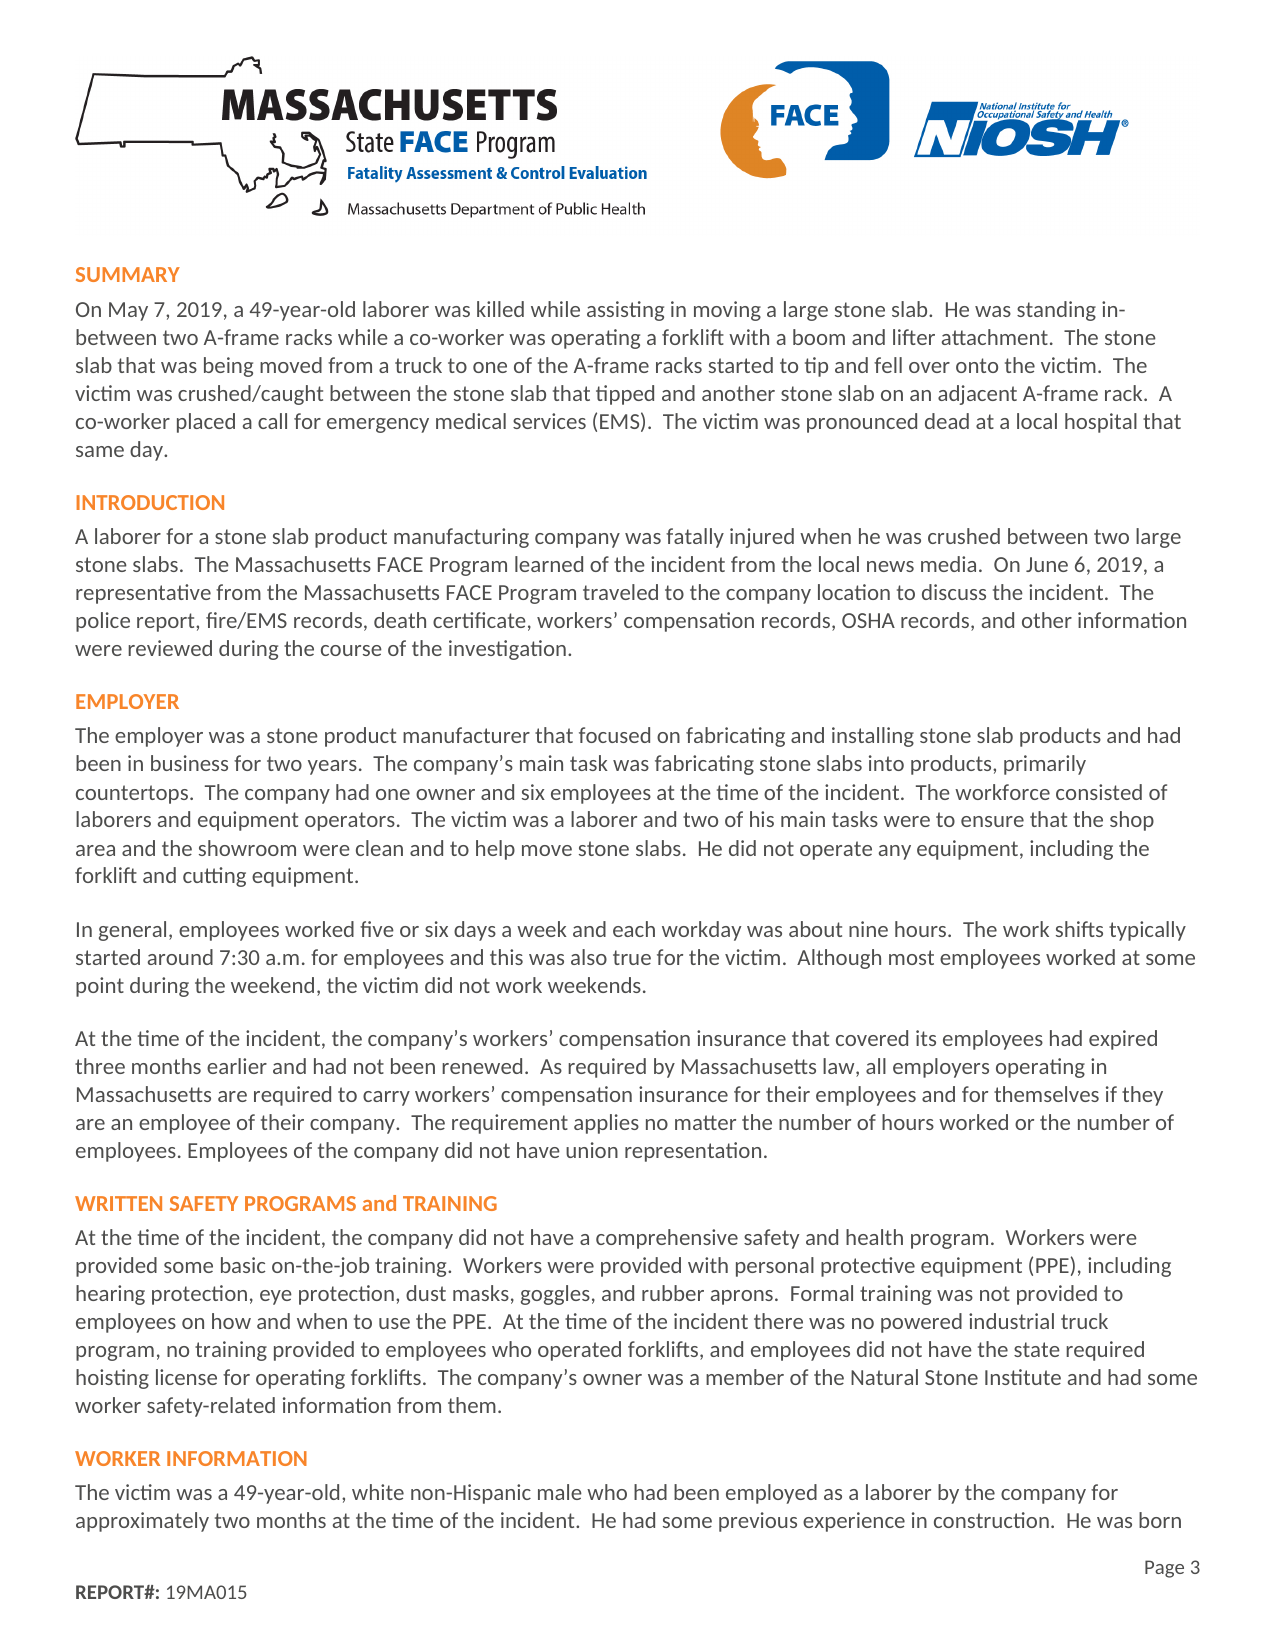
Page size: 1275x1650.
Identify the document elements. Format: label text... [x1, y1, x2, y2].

text A laborer for a stone slab product manufacturing company was fatally injured when he was crushed between two large stone slabs. The Massachusetts FACE Program learned of the incident from the local news media. On June 6, 2019, a representative from the Massachusetts FACE Program traveled to the company location to discuss the incident. The police report, fire/EMS records, death certificate, workers’ compensation records, OSHA records, and other information were reviewed during the course of the investigation. [75, 522, 1200, 662]
picture [75, 56, 1200, 236]
text SUMMARY [75, 261, 1200, 288]
text At the time of the incident, the company’s workers’ compensation insurance that covered its employees had expired three months earlier and had not been renewed. As required by Massachusetts law, all employers operating in Massachusetts are required to carry workers’ compensation insurance for their employees and for themselves if they are an employee of their company. The requirement applies no matter the number of hours worked or the number of employees. Employees of the company did not have union representation. [75, 1024, 1200, 1164]
text EMPLOYER [75, 687, 1200, 715]
text WORKER INFORMATION [75, 1444, 1200, 1472]
text INTRODUCTION [75, 488, 1200, 516]
text On May 7, 2019, a 49-year-old laborer was killed while assisting in moving a large stone slab. He was standing in-between two A-frame racks while a co-worker was operating a forklift with a boom and lifter attachment. The stone slab that was being moved from a truck to one of the A-frame racks started to tip and fell over onto the victim. The victim was crushed/caught between the stone slab that tipped and another stone slab on an adjacent A-frame rack. A co-worker placed a call for emergency medical services (EMS). The victim was pronounced dead at a local hospital that same day. [75, 295, 1200, 463]
text WRITTEN SAFETY PROGRAMS and TRAINING [75, 1189, 1200, 1217]
text At the time of the incident, the company did not have a comprehensive safety and health program. Workers were provided some basic on-the-job training. Workers were provided with personal protective equipment (PPE), including hearing protection, eye protection, dust masks, goggles, and rubber aprons. Formal training was not provided to employees on how and when to use the PPE. At the time of the incident there was no powered industrial truck program, no training provided to employees who operated forklifts, and employees did not have the state required hoisting license for operating forklifts. The company’s owner was a member of the Natural Stone Institute and had some worker safety-related information from them. [75, 1223, 1200, 1419]
text In general, employees worked five or six days a week and each workday was about nine hours. The work shifts typically started around 7:30 a.m. for employees and this was also true for the victim. Although most employees worked at some point during the weekend, the victim did not work weekends. [75, 915, 1200, 999]
text The employer was a stone product manufacturer that focused on fabricating and installing stone slab products and had been in business for two years. The company’s main task was fabricating stone slabs into products, primarily countertops. The company had one owner and six employees at the time of the incident. The workforce consisted of laborers and equipment operators. The victim was a laborer and two of his main tasks were to ensure that the shop area and the showroom were clean and to help move stone slabs. He did not operate any equipment, including the forklift and cutting equipment. [75, 722, 1200, 890]
